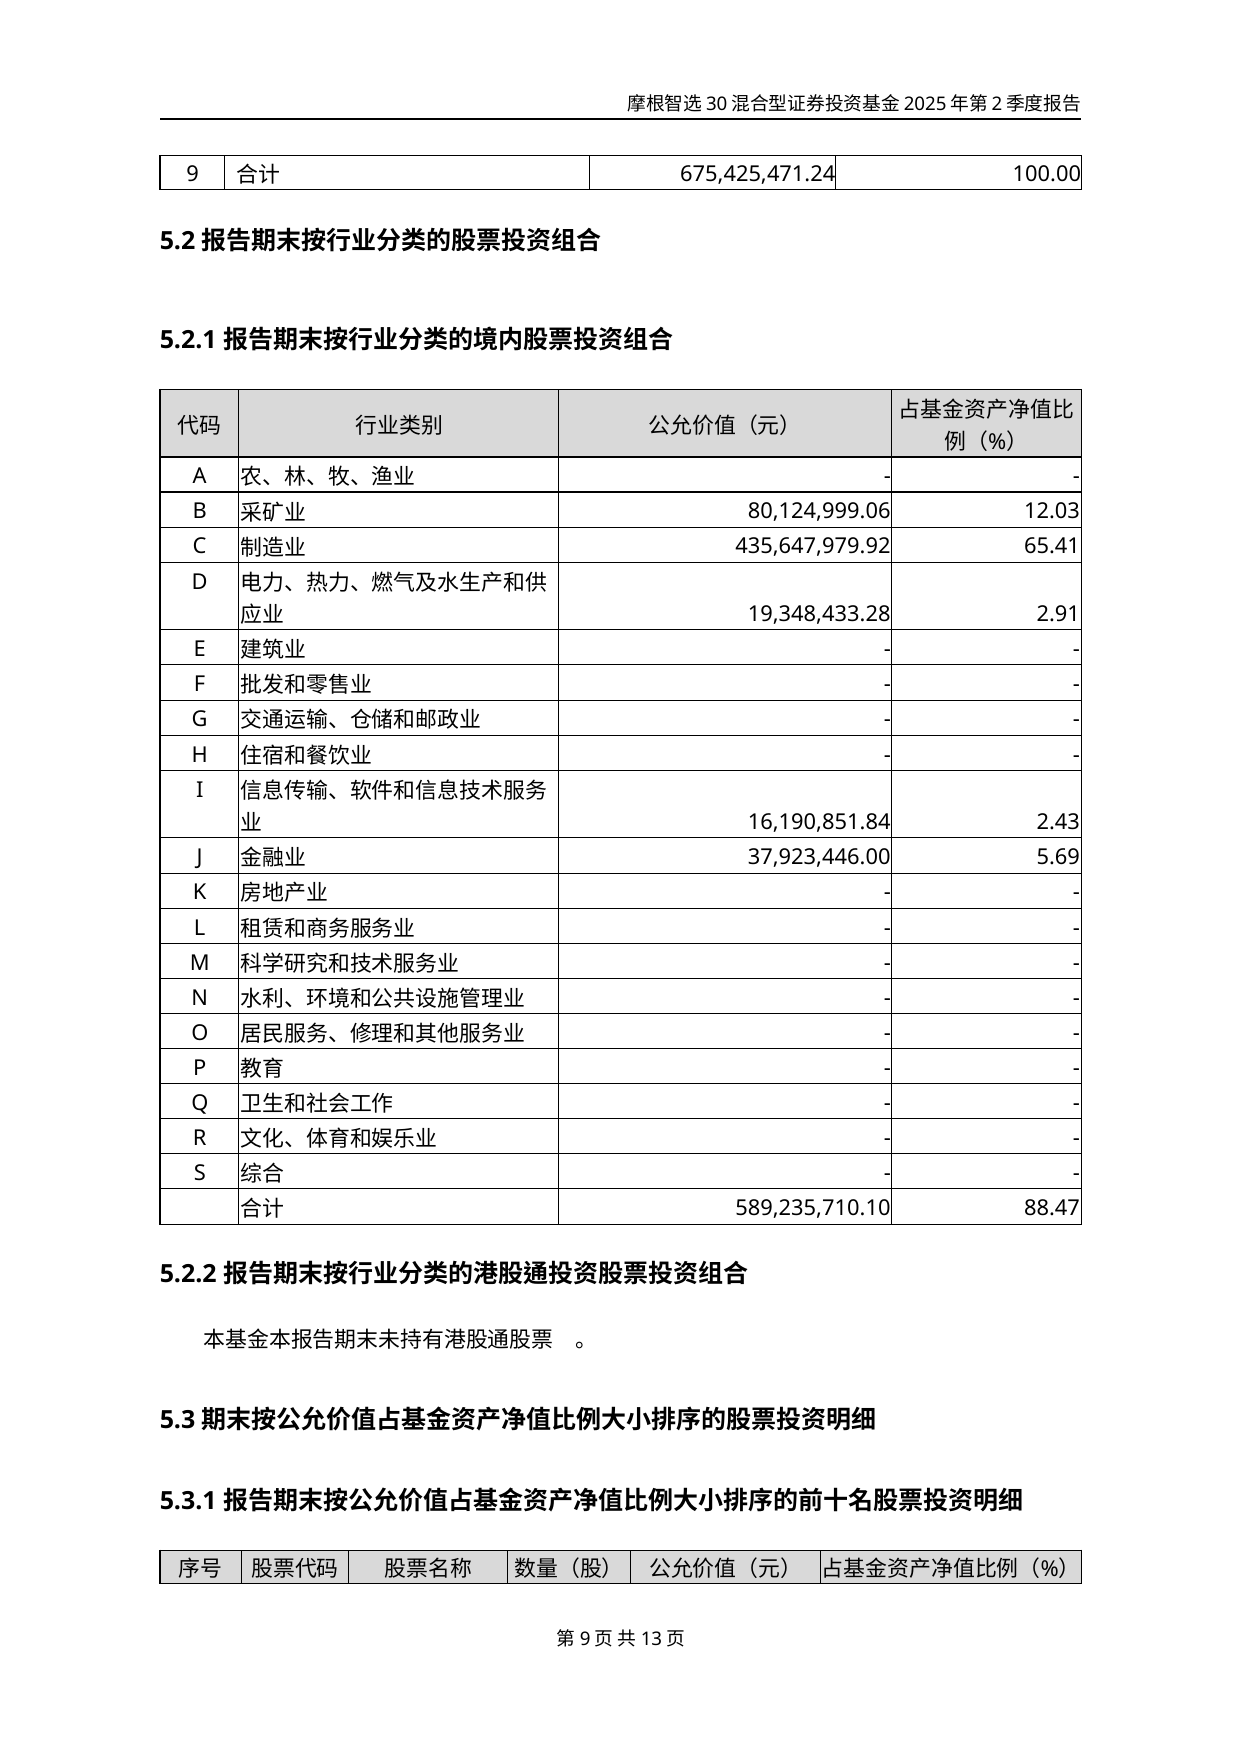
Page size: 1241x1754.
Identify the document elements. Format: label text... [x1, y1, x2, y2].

table_cell 9 [161, 156, 224, 189]
table_cell - [559, 736, 891, 770]
table_cell - [559, 665, 891, 699]
table_cell - [559, 1084, 891, 1118]
table_cell 37,923,446.00 [559, 838, 891, 872]
table_cell - [559, 944, 891, 978]
table_cell - [892, 944, 1081, 978]
table_cell 16,190,851.84 [559, 771, 891, 837]
table_cell 农、林、牧、渔业 [239, 458, 558, 491]
table_header 数量（股） [508, 1551, 630, 1583]
table_cell C [161, 528, 238, 562]
table_cell 金融业 [239, 838, 558, 872]
table_cell 合计 [239, 1189, 558, 1223]
table_cell I [161, 771, 238, 837]
table_cell - [892, 1014, 1081, 1048]
table_cell 2.91 [892, 563, 1081, 629]
table_cell 电力、热力、燃气及水生产和供应业 [239, 563, 558, 629]
table_cell B [161, 493, 238, 527]
table_cell 卫生和社会工作 [239, 1084, 558, 1118]
table_cell 科学研究和技术服务业 [239, 944, 558, 978]
table_cell 批发和零售业 [239, 665, 558, 699]
table_cell 制造业 [239, 528, 558, 562]
table_cell 675,425,471.24 [590, 156, 835, 189]
table_cell 居民服务、修理和其他服务业 [239, 1014, 558, 1048]
table_cell - [559, 458, 891, 491]
title 报告期末按行业分类的境内股票投资组合 [159, 306, 1081, 371]
table_cell - [559, 1014, 891, 1048]
table_cell - [892, 1084, 1081, 1118]
table_cell - [559, 1119, 891, 1153]
table_cell H [161, 736, 238, 770]
table_cell - [559, 701, 891, 734]
table_cell J [161, 838, 238, 872]
table_cell 房地产业 [239, 874, 558, 907]
table_cell - [892, 874, 1081, 907]
table_cell 12.03 [892, 493, 1081, 527]
title 报告期末按公允价值占基金资产净值比例大小排序的前十名股票投资明细 [159, 1468, 1081, 1533]
table_cell - [559, 874, 891, 907]
text 本基金本报告期末未持有港股通股票 。 [159, 1323, 1081, 1355]
table_header 占基金资产净值比例（%） [821, 1551, 1081, 1583]
table_cell E [161, 630, 238, 664]
table_header 行业类别 [239, 390, 558, 456]
title 期末按公允价值占基金资产净值比例大小排序的股票投资明细 [159, 1386, 1081, 1451]
table_cell 435,647,979.92 [559, 528, 891, 562]
table_header 公允价值（元） [631, 1551, 820, 1583]
title 报告期末按行业分类的股票投资组合 [159, 206, 1081, 271]
table_cell 19,348,433.28 [559, 563, 891, 629]
table_cell Q [161, 1084, 238, 1118]
table_cell 采矿业 [239, 493, 558, 527]
table_cell 交通运输、仓储和邮政业 [239, 701, 558, 734]
table_header 占基金资产净值比例（%） [892, 390, 1081, 456]
table_cell - [892, 736, 1081, 770]
table_cell K [161, 874, 238, 907]
table_cell - [892, 909, 1081, 943]
table_cell - [892, 1154, 1081, 1188]
table_cell - [892, 701, 1081, 734]
table_cell - [559, 1049, 891, 1083]
table_cell - [892, 458, 1081, 491]
table_cell - [559, 630, 891, 664]
table_header 股票名称 [349, 1551, 507, 1583]
table_cell 88.47 [892, 1189, 1081, 1223]
table_cell L [161, 909, 238, 943]
table_cell S [161, 1154, 238, 1188]
table_cell 589,235,710.10 [559, 1189, 891, 1223]
table_cell 100.00 [836, 156, 1081, 189]
table_cell A [161, 458, 238, 491]
table_cell - [559, 1154, 891, 1188]
table_cell 合计 [225, 156, 589, 189]
table_header 股票代码 [242, 1551, 348, 1583]
table_cell P [161, 1049, 238, 1083]
table_cell 住宿和餐饮业 [239, 736, 558, 770]
table_cell 建筑业 [239, 630, 558, 664]
table_cell 2.43 [892, 771, 1081, 837]
table_header 序号 [161, 1551, 241, 1583]
table_cell 80,124,999.06 [559, 493, 891, 527]
table_header 代码 [161, 390, 238, 456]
table_cell N [161, 979, 238, 1013]
table_cell - [892, 1119, 1081, 1153]
table_cell 信息传输、软件和信息技术服务业 [239, 771, 558, 837]
table_cell - [892, 1049, 1081, 1083]
table_header 公允价值（元） [559, 390, 891, 456]
table_cell 教育 [239, 1049, 558, 1083]
table_cell 综合 [239, 1154, 558, 1188]
table_cell 水利、环境和公共设施管理业 [239, 979, 558, 1013]
table_cell 租赁和商务服务业 [239, 909, 558, 943]
table_cell - [892, 979, 1081, 1013]
table_cell 5.69 [892, 838, 1081, 872]
table_cell - [892, 630, 1081, 664]
table_cell G [161, 701, 238, 734]
table_cell M [161, 944, 238, 978]
table_cell F [161, 665, 238, 699]
table_cell O [161, 1014, 238, 1048]
table_cell D [161, 563, 238, 629]
table_cell - [559, 979, 891, 1013]
table_cell - [892, 665, 1081, 699]
table_cell 65.41 [892, 528, 1081, 562]
table_cell - [559, 909, 891, 943]
table_cell R [161, 1119, 238, 1153]
table_cell 文化、体育和娱乐业 [239, 1119, 558, 1153]
title 报告期末按行业分类的港股通投资股票投资组合 [159, 1241, 1081, 1306]
table_cell [161, 1189, 238, 1223]
